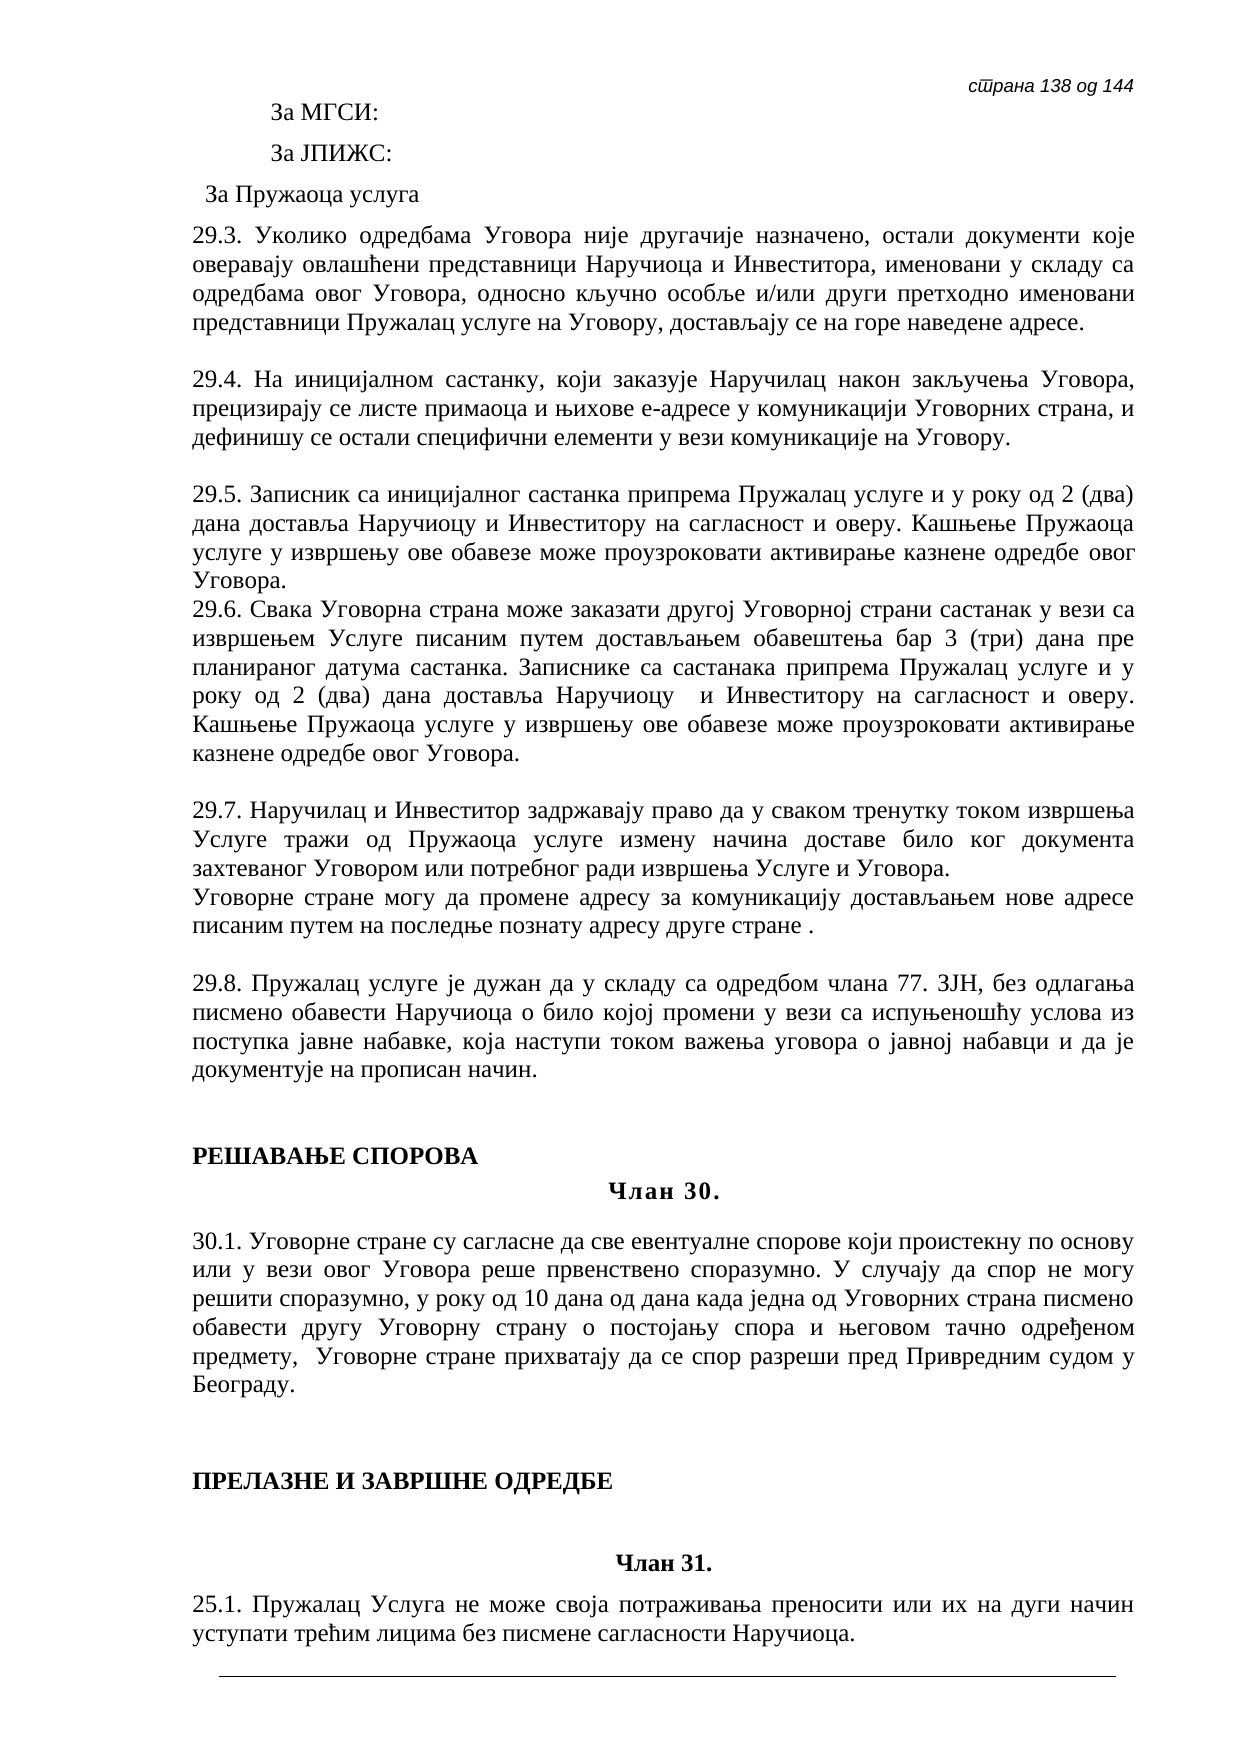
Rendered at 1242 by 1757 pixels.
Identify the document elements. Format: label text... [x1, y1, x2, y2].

text За Пружаоца услуга [198, 179, 1124, 208]
text Члан 30. [192, 1176, 1135, 1205]
text 29.3. Уколико одредбама Уговора није другачије назначено, остали документи које оверавају овлашћени представници Наручиоца и Инвеститора, именовани у складу са одредбама овог Уговора, односно кључно особље и/или други претходно именовани представници Пружалац услуге на Уговору, достављају се на горе наведене адресе. [192, 220, 1135, 335]
text За ЈПИЖС: [199, 138, 1137, 167]
text 30.1. Уговорне стране су сагласне да све евентуалне спорове који проистекну по основу или у вези овог Уговора реше првенствено споразумно. У случају да спор не могу решити споразумно, у року од 10 дана од дана када једна од Уговорних страна писмено обавести другу Уговорну страну о постојању спора и његовом тачно одређеном предмету, Уговорне стране прихватају да се спор разреши пред Привредним судом у Београду. [192, 1226, 1135, 1398]
text Члан 31. [192, 1548, 1135, 1577]
text 29.8. Пружалац услуге је дужан да у складу са одредбом члана 77. ЗЈН, без одлагања писмено обавести Наручиоца о било којој промени у вези са испуњеношћу услова из поступка јавне набавке, која наступи током важења уговора о јавној набавци и да је документује на прописан начин. [192, 968, 1135, 1083]
text 29.6. Свака Уговорна страна може заказати другој Уговорној страни састанак у вези са извршењем Услуге писаним путем достављањем обавештења бар 3 (три) дана пре планираног датума састанка. Записнике са састанака припрема Пружалац услуге и у року од 2 (два) дана доставља Наручиоцу и Инвеститору на сагласност и оверу. Кашњење Пружаоца услуге у извршењу ове обавезе може проузроковати активирање казнене одредбе овог Уговора. [192, 594, 1135, 767]
text РЕШАВАЊЕ СПОРОВА [192, 1141, 1135, 1170]
text 29.7. Наручилац и Инвеститор задржавају право да у сваком тренутку током извршења Услуге тражи од Пружаоца услуге измену начина доставе било ког документа захтеваног Уговором или потребног ради извршења Услуге и Уговора. [192, 795, 1135, 882]
text 29.5. Записник са иницијалног састанка припрема Пружалац услуге и у року од 2 (два) дана доставља Наручиоцу и Инвеститору на сагласност и оверу. Кашњење Пружаоца услуге у извршењу ове обавезе може проузроковати активирање казнене одредбе овог Уговора. [192, 479, 1135, 594]
text 25.1. Пружалац Услуга не може своја потраживања преносити или их на дуги начин уступати трећим лицима без писмене сагласности Наручиоца. [192, 1589, 1135, 1647]
text За МГСИ: [199, 97, 1137, 125]
text ПРЕЛАЗНЕ И ЗАВРШНЕ ОДРЕДБЕ [192, 1466, 1135, 1494]
text 29.4. На иницијалном састанку, који заказује Наручилац након закључења Уговора, прецизирају се листе примаоца и њихове е-адресе у комуникацији Уговорних страна, и дефинишу се остали специфични елементи у вези комуникације на Уговору. [192, 364, 1135, 450]
text Уговорне стране могу да промене адресу за комуникацију достављањем нове адресе писаним путем на последње познату адресу друге стране . [192, 882, 1135, 939]
